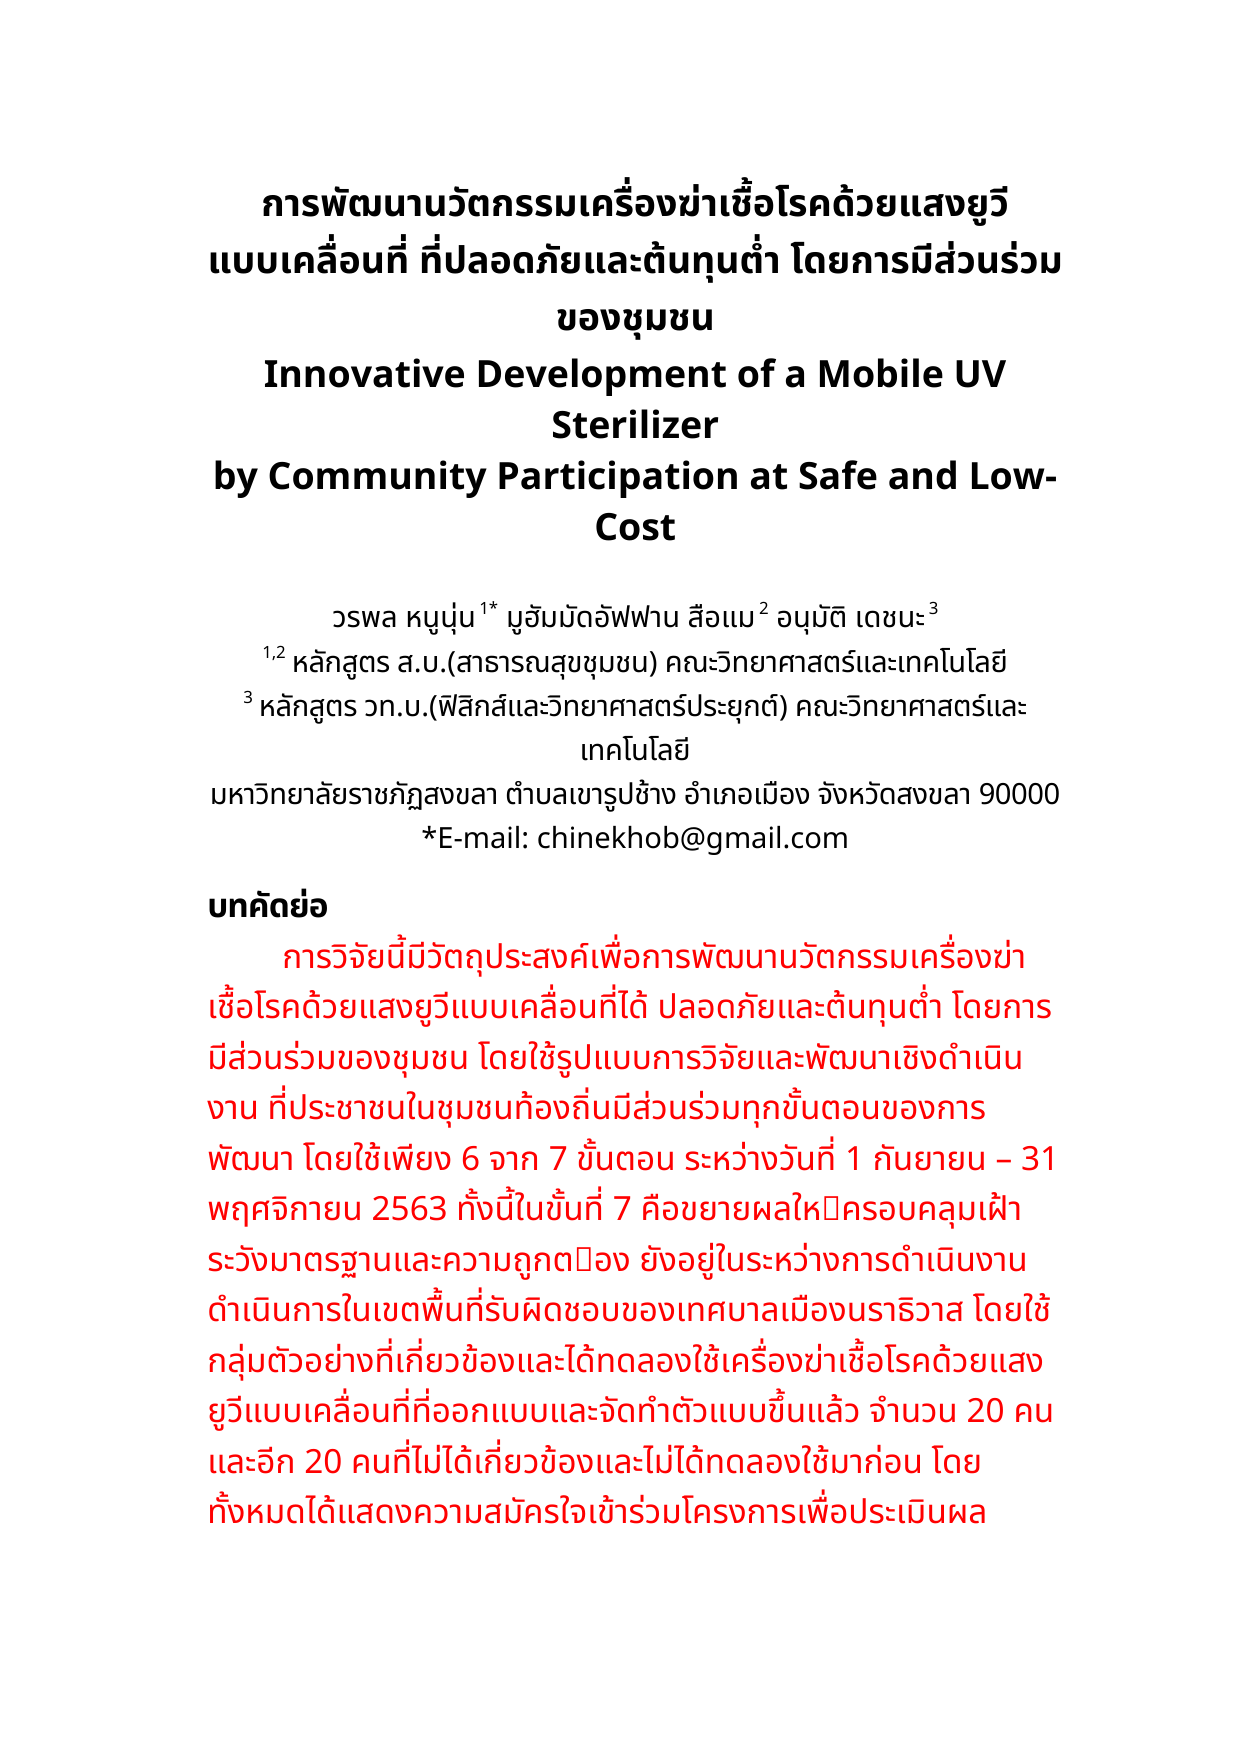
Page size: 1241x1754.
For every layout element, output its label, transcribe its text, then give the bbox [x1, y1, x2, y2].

text การพัฒนานวัตกรรมเครื่องฆ่าเชื้อโรคด้วยแสงยูวี [207, 177, 1063, 234]
text Innovative Development of a Mobile UV Sterilizer [207, 347, 1063, 449]
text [207, 933, 1063, 1539]
text มหาวิทยาลัยราชภัฏสงขลา ตำบลเขารูปช้าง อำเภอเมือง จังหวัดสงขลา 90000 [207, 773, 1063, 818]
text วรพล หนูนุ่น1* มูฮัมมัดอัฟฟาน สือแม2 อนุมัติ เดชนะ3 [207, 597, 1063, 641]
text 1,2หลักสูตร ส.บ.(สาธารณสุขชุมชน) คณะวิทยาศาสตร์และเทคโนโลยี [207, 641, 1063, 685]
text *E-mail: chinekhob@gmail.com [207, 818, 1063, 857]
text แบบเคลื่อนที่ ที่ปลอดภัยและต้นทุนต่ำ โดยการมีส่วนร่วมของชุมชน [207, 234, 1063, 347]
text by Community Participation at Safe and Low-Cost [207, 449, 1063, 551]
text 3หลักสูตร วท.บ.(ฟิสิกส์และวิทยาศาสตร์ประยุกต์) คณะวิทยาศาสตร์และเทคโนโลยี [207, 685, 1063, 773]
text บทคัดย่อ [207, 882, 1063, 933]
